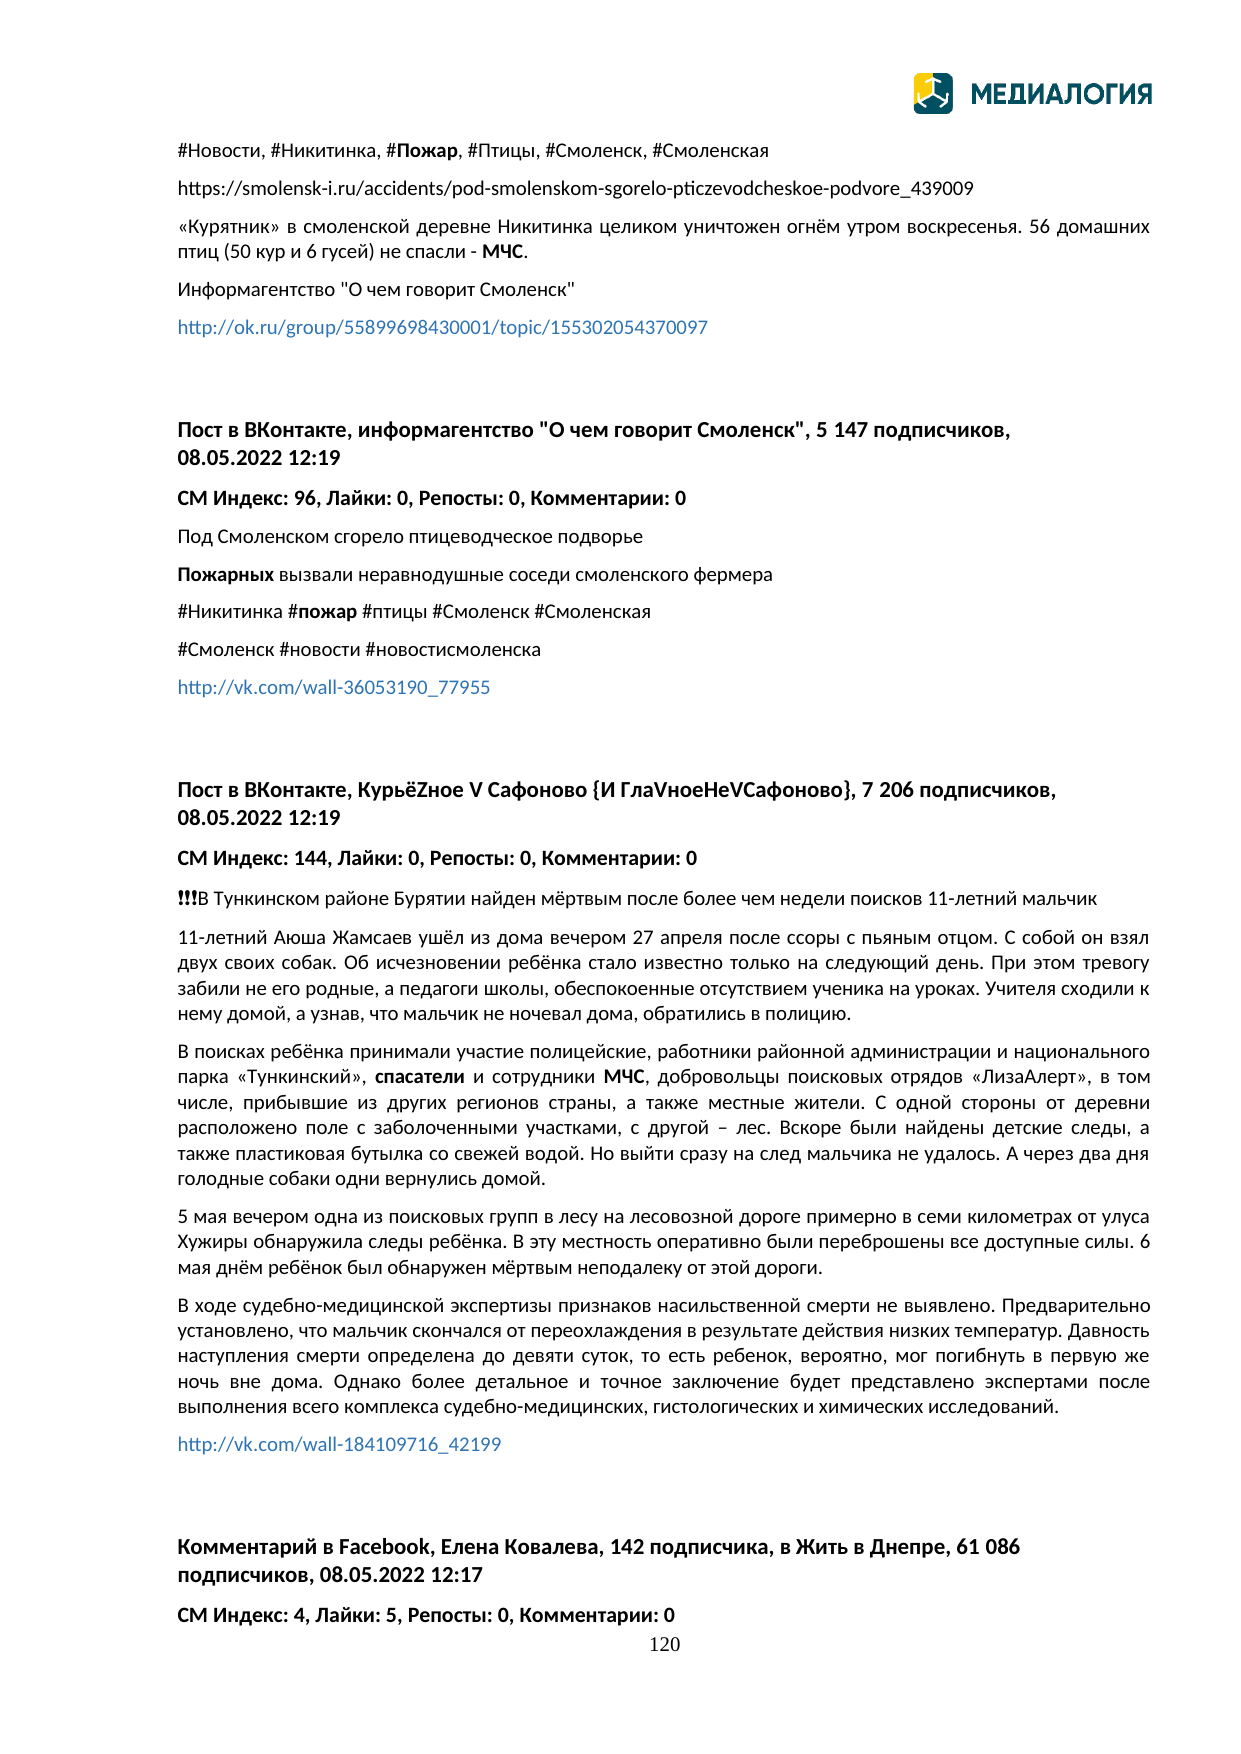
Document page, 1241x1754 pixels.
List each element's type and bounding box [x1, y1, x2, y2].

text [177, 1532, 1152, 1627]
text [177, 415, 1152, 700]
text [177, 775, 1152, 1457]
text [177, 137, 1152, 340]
picture [913, 73, 1152, 114]
